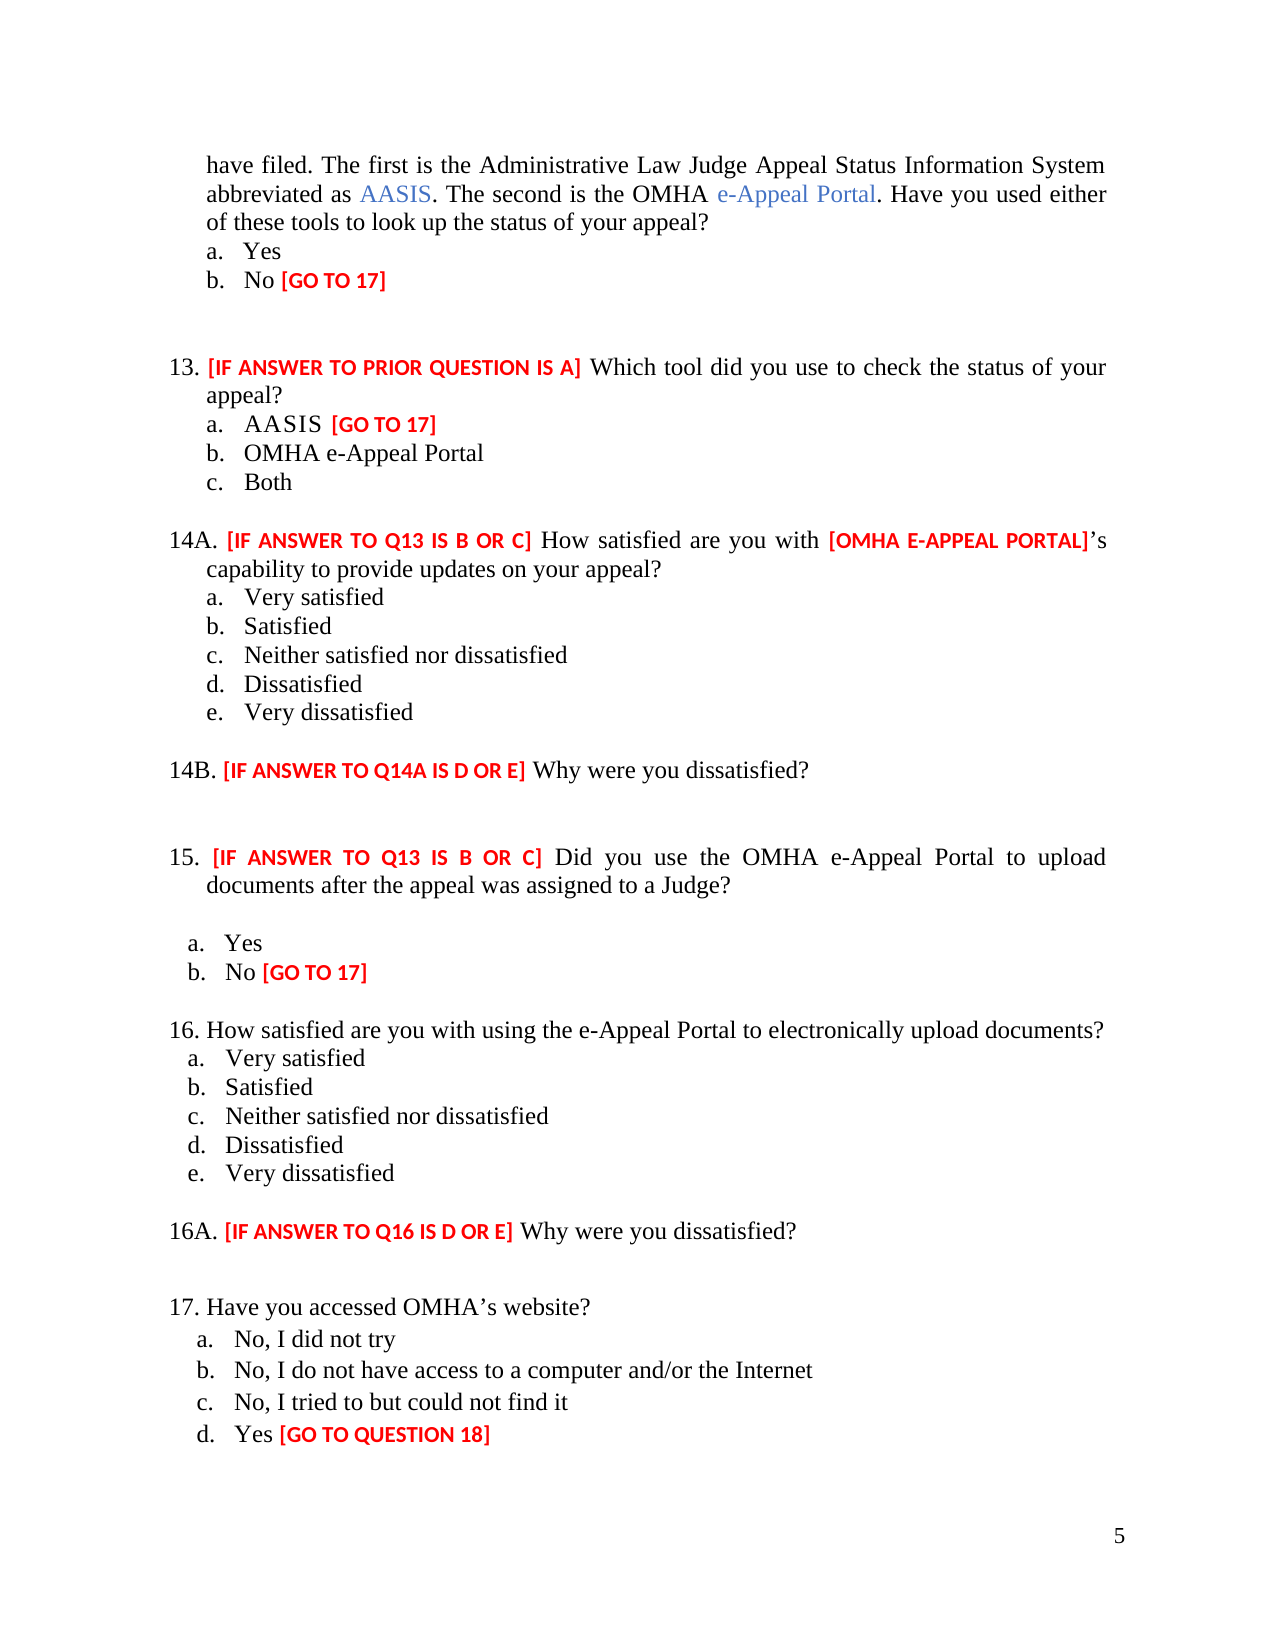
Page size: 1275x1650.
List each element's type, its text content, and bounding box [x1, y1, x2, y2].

text a. Very satisfied [187, 1043, 810, 1072]
text 13. [If answer to prior question is a] Which tool did you use to check the status of your appeal? [169, 352, 1107, 409]
text c. Both [206, 467, 1121, 496]
text c. Neither satisfied nor dissatisfied [187, 1101, 1121, 1130]
text 16A. [If answer to Q16 is d or e] Why were you dissatisfied? [169, 1216, 1107, 1245]
text b. No [Go to 17] [187, 957, 1050, 986]
text e. Very dissatisfied [206, 699, 1125, 726]
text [169, 150, 1107, 236]
text b. Satisfied [206, 611, 810, 640]
text 16. How satisfied are you with using the e-Appeal Portal to electronically upload documents? [169, 1015, 1107, 1043]
text a. Yes [206, 236, 810, 265]
text 17. Have you accessed OMHA’s website? [169, 1292, 1116, 1321]
text d. Dissatisfied [187, 1130, 1121, 1158]
text c. No, I tried to but could not find it [196, 1387, 1116, 1416]
text a. No, I did not try [196, 1324, 1116, 1352]
text e. Very dissatisfied [187, 1158, 1127, 1187]
text a. Yes [187, 928, 810, 957]
text c. Neither satisfied nor dissatisfied [206, 640, 1121, 669]
text b. OMHA e-Appeal Portal [206, 438, 810, 467]
text a. AASIS [Go to 17] [206, 409, 810, 438]
text 14A. [If answer to Q13 is B or C] How satisfied are you with [OMHA e-Appeal Portal]’s capability to provide updates on your appeal? [169, 525, 1107, 582]
text b. No [Go to 17] [206, 265, 1050, 294]
text 15. [If answer to Q13 is b or C] Did you use the OMHA e-Appeal Portal to upload documents after the appeal was assigned to a Judge? [169, 842, 1107, 899]
text d. Dissatisfied [206, 669, 1121, 697]
text b. Satisfied [187, 1072, 810, 1101]
text 14B. [If answer to Q14A is d or e] Why were you dissatisfied? [169, 755, 1107, 784]
text b. No, I do not have access to a computer and/or the Internet [196, 1355, 1116, 1384]
text a. Very satisfied [206, 582, 810, 611]
text d. Yes [GO to question 18] [196, 1419, 1116, 1448]
